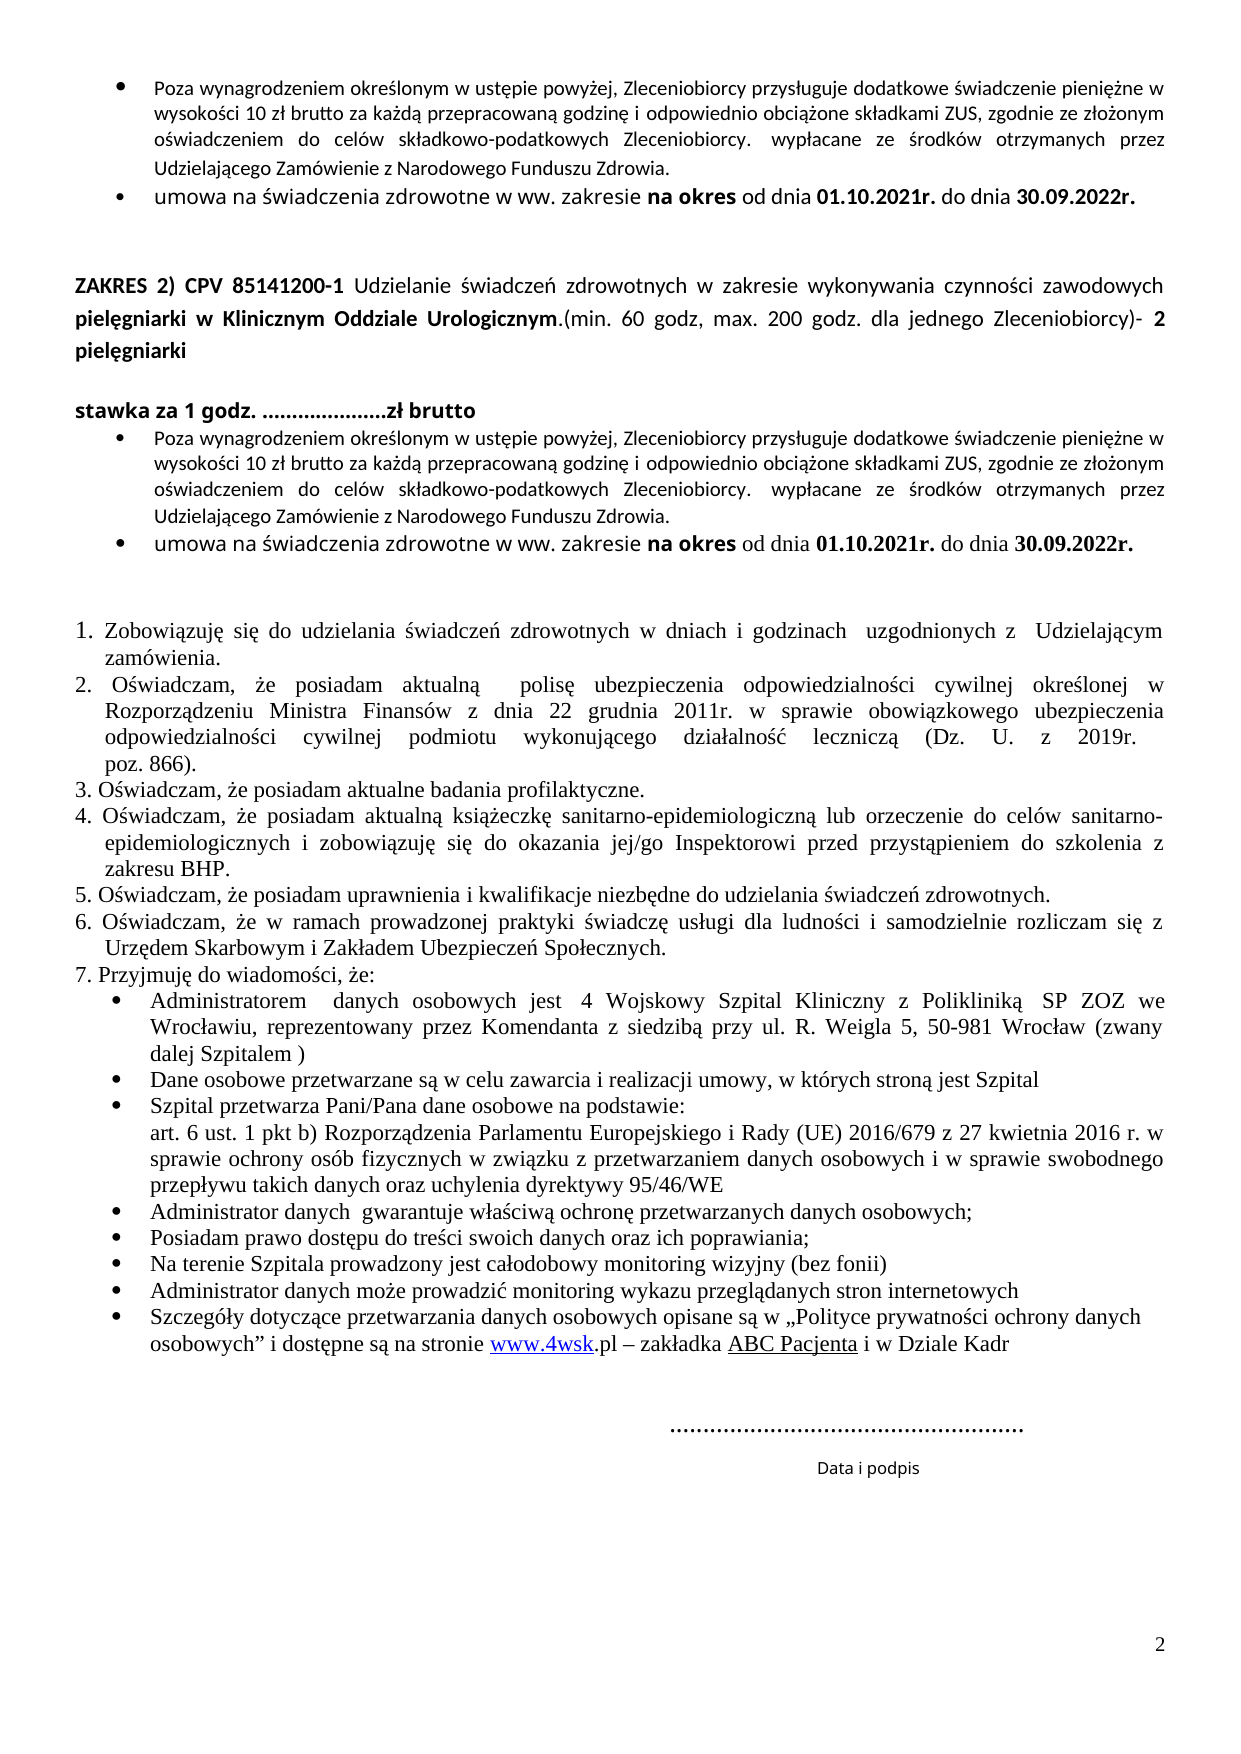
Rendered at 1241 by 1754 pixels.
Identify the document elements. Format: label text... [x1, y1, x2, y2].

list Poza wynagrodzeniem określonym w ustępie powyżej, Zleceniobiorcy przysługuje dodatkowe świadczenie pieniężne w wysokości 10 zł brutto za każdą przepracowaną godzinę i odpowiednio obciążone składkami ZUS, zgodnie ze złożonym oświadczeniem do celów składkowo-podatkowych Zleceniobiorcy. wypłacane ze środków otrzymanych przez Udzielającego Zamówienie z Narodowego Funduszu Zdrowia. [116, 425, 1165, 529]
list Poza wynagrodzeniem określonym w ustępie powyżej, Zleceniobiorcy przysługuje dodatkowe świadczenie pieniężne w wysokości 10 zł brutto za każdą przepracowaną godzinę i odpowiednio obciążone składkami ZUS, zgodnie ze złożonym oświadczeniem do celów składkowo-podatkowych Zleceniobiorcy. wypłacane ze środków otrzymanych przez Udzielającego Zamówienie z Narodowego Funduszu Zdrowia. [116, 75, 1165, 182]
text 3. Oświadczam, że posiadam aktualne badania profilaktyczne. [75, 776, 1165, 802]
list Dane osobowe przetwarzane są w celu zawarcia i realizacji umowy, w których stroną jest Szpital [112, 1066, 1165, 1092]
text 1. Zobowiązuję się do udzielania świadczeń zdrowotnych w dniach i godzinach uzgodnionych z Udzielającym zamówienia. [75, 616, 1165, 671]
text art. 6 ust. 1 pkt b) Rozporządzenia Parlamentu Europejskiego i Rady (UE) 2016/679 z 27 kwietnia 2016 r. w sprawie ochrony osób fizycznych w związku z przetwarzaniem danych osobowych i w sprawie swobodnego przepływu takich danych oraz uchylenia dyrektywy 95/46/WE [150, 1119, 1165, 1198]
text ZAKRES 2) CPV 85141200-1 Udzielanie świadczeń zdrowotnych w zakresie wykonywania czynności zawodowych pielęgniarki w Klinicznym Oddziale Urologicznym.(min. 60 godz, max. 200 godz. dla jednego Zleceniobiorcy)- 2 pielęgniarki [75, 271, 1165, 364]
list umowa na świadczenia zdrowotne w ww. zakresie na okres od dnia 01.10.2021r. do dnia 30.09.2022r. [116, 529, 1165, 558]
list Na terenie Szpitala prowadzony jest całodobowy monitoring wizyjny (bez fonii) [112, 1251, 1165, 1277]
text Data i podpis [739, 1457, 1165, 1479]
text stawka za 1 godz. …………………zł brutto [75, 396, 1165, 425]
text 6. Oświadczam, że w ramach prowadzonej praktyki świadczę usługi dla ludności i samodzielnie rozliczam się z Urzędem Skarbowym i Zakładem Ubezpieczeń Społecznych. [75, 908, 1165, 961]
list umowa na świadczenia zdrowotne w ww. zakresie na okres od dnia 01.10.2021r. do dnia 30.09.2022r. [116, 182, 1165, 210]
list Szpital przetwarza Pani/Pana dane osobowe na podstawie: [112, 1092, 1165, 1119]
list Administratorem danych osobowych jest 4 Wojskowy Szpital Kliniczny z Polikliniką SP ZOZ we Wrocławiu, reprezentowany przez Komendanta z siedzibą przy ul. R. Weigla 5, 50-981 Wrocław (zwany dalej Szpitalem ) [112, 987, 1165, 1066]
text 7. Przyjmuję do wiadomości, że: [75, 961, 1165, 987]
text ..................................................... [517, 1406, 1165, 1439]
list Administrator danych gwarantuje właściwą ochronę przetwarzanych danych osobowych; [112, 1198, 1165, 1224]
list Administrator danych może prowadzić monitoring wykazu przeglądanych stron internetowych [112, 1277, 1165, 1303]
list Szczegóły dotyczące przetwarzania danych osobowych opisane są w „Polityce prywatności ochrony danych osobowych” i dostępne są na stronie www.4wsk.pl – zakładka ABC Pacjenta i w Dziale Kadr [112, 1303, 1165, 1356]
list Posiadam prawo dostępu do treści swoich danych oraz ich poprawiania; [112, 1224, 1165, 1251]
text 2. Oświadczam, że posiadam aktualną polisę ubezpieczenia odpowiedzialności cywilnej określonej w Rozporządzeniu Ministra Finansów z dnia 22 grudnia 2011r. w sprawie obowiązkowego ubezpieczenia odpowiedzialności cywilnej podmiotu wykonującego działalność leczniczą (Dz. U. z 2019r. poz. 866). [75, 671, 1165, 776]
text 4. Oświadczam, że posiadam aktualną książeczkę sanitarno-epidemiologiczną lub orzeczenie do celów sanitarno-epidemiologicznych i zobowiązuję się do okazania jej/go Inspektorowi przed przystąpieniem do szkolenia z zakresu BHP. [75, 802, 1165, 882]
text 5. Oświadczam, że posiadam uprawnienia i kwalifikacje niezbędne do udzielania świadczeń zdrowotnych. [75, 882, 1165, 908]
